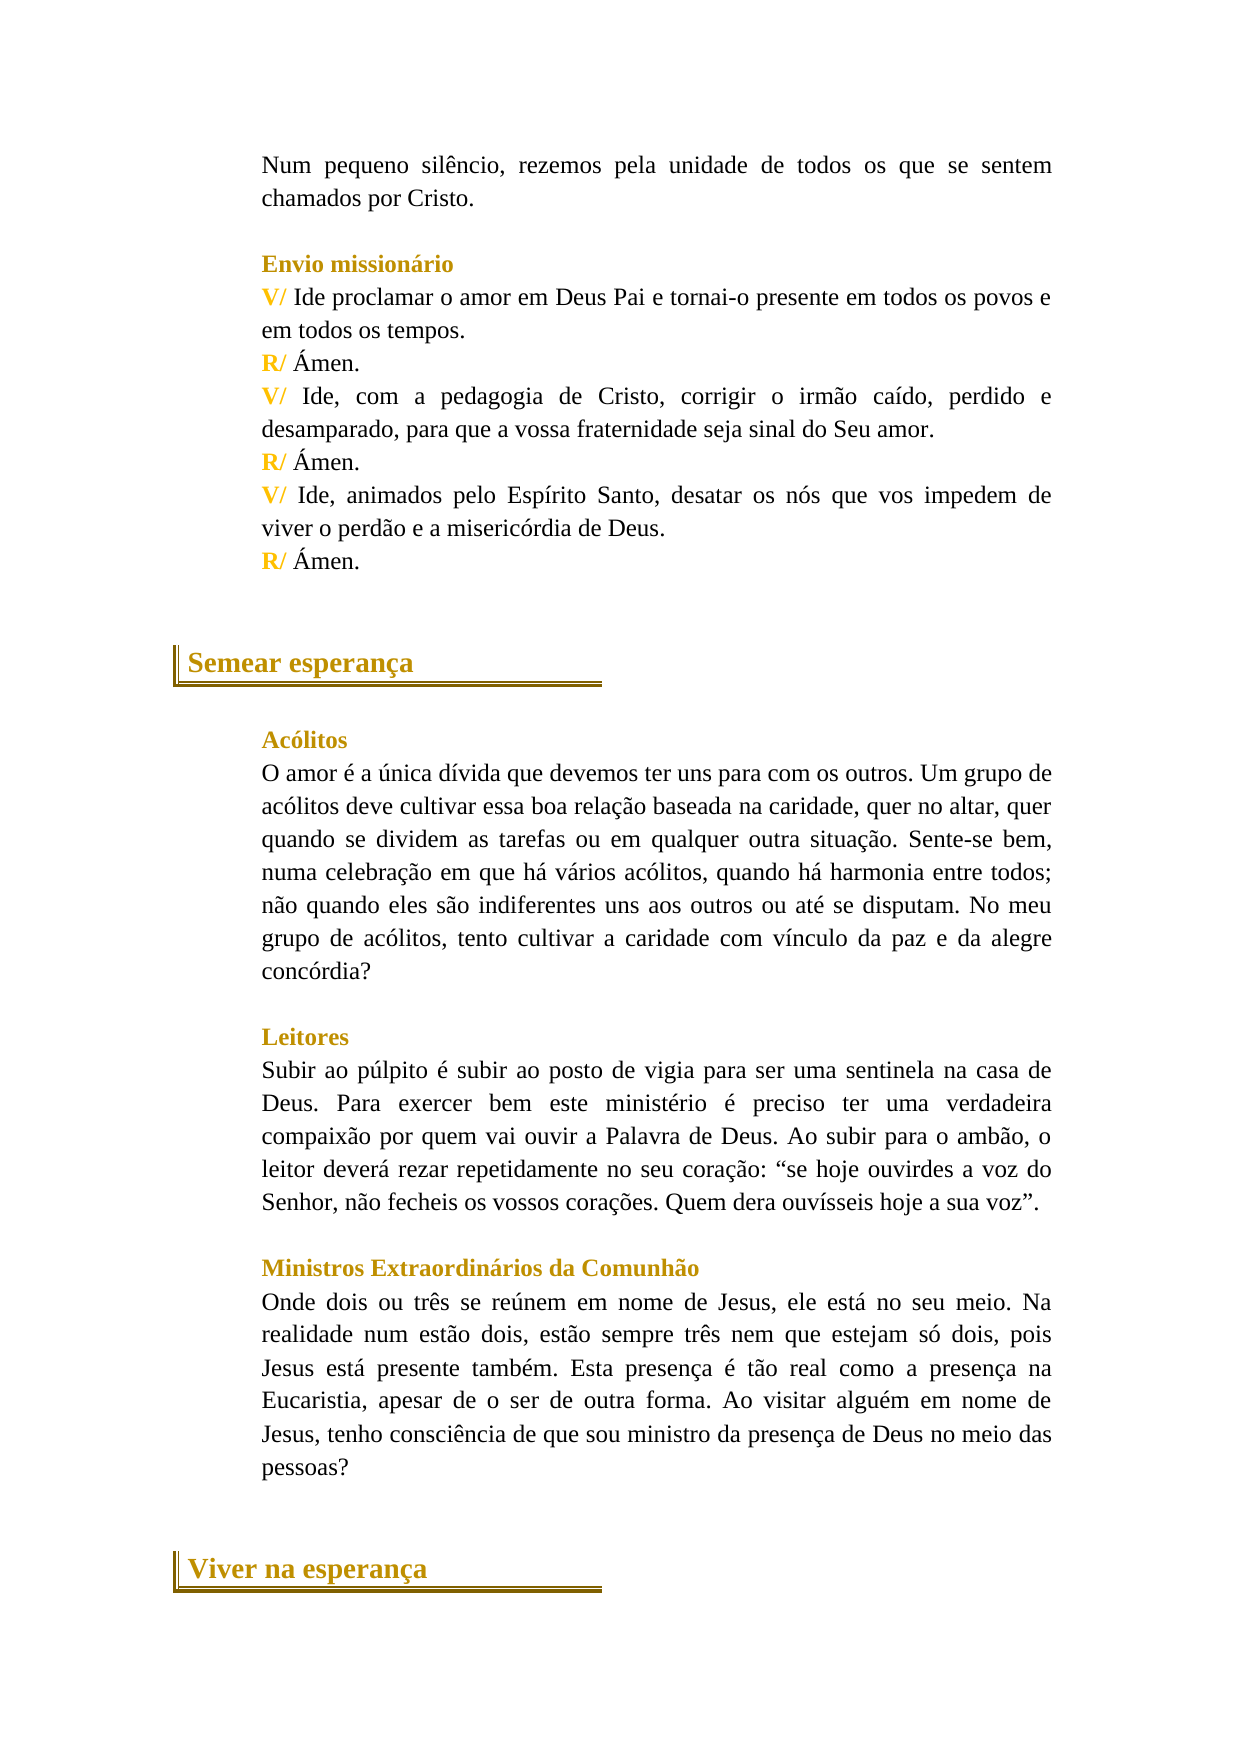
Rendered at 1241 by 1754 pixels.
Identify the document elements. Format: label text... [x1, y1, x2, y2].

text R/ Ámen. [261, 447, 1053, 476]
text Subir ao púlpito é subir ao posto de vigia para ser uma sentinela na casa de Deus. Para exercer bem este ministério é preciso ter uma verdadeira compaixão por quem vai ouvir a Palavra de Deus. Ao subir para o ambão, o leitor deverá rezar repetidamente no seu coração: “se hoje ouvirdes a voz do Senhor, não fecheis os vossos corações. Quem dera ouvísseis hoje a sua voz”. [261, 1055, 1053, 1216]
text Envio missionário [261, 249, 1053, 278]
text O amor é a única dívida que devemos ter uns para com os outros. Um grupo de acólitos deve cultivar essa boa relação baseada na caridade, quer no altar, quer quando se dividem as tarefas ou em qualquer outra situação. Sente-se bem, numa celebração em que há vários acólitos, quando há harmonia entre todos; não quando eles são indiferentes uns aos outros ou até se disputam. No meu grupo de acólitos, tento cultivar a caridade com vínculo da paz e da alegre concórdia? [261, 758, 1053, 985]
text Ministros Extraordinários da Comunhão [261, 1253, 1053, 1282]
text R/ Ámen. [261, 546, 1053, 575]
text Onde dois ou três se reúnem em nome de Jesus, ele está no seu meio. Na realidade num estão dois, estão sempre três nem que estejam só dois, pois Jesus está presente também. Esta presença é tão real como a presença na Eucaristia, apesar de o ser de outra forma. Ao visitar alguém em nome de Jesus, tenho consciência de que sou ministro da presença de Deus no meio das pessoas? [261, 1287, 1053, 1480]
text V/ Ide, animados pelo Espírito Santo, desatar os nós que vos impedem de viver o perdão e a misericórdia de Deus. [261, 480, 1053, 542]
text R/ Ámen. [261, 348, 1053, 377]
text Leitores [261, 1022, 1053, 1051]
text V/ Ide, com a pedagogia de Cristo, corrigir o irmão caído, perdido e desamparado, para que a vossa fraternidade seja sinal do Seu amor. [261, 381, 1053, 443]
text V/ Ide proclamar o amor em Deus Pai e tornai-o presente em todos os povos e em todos os tempos. [261, 282, 1053, 344]
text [261, 150, 1053, 212]
text Semear esperança [179, 645, 602, 681]
text Acólitos [261, 725, 1053, 754]
text Viver na esperança [179, 1551, 602, 1586]
